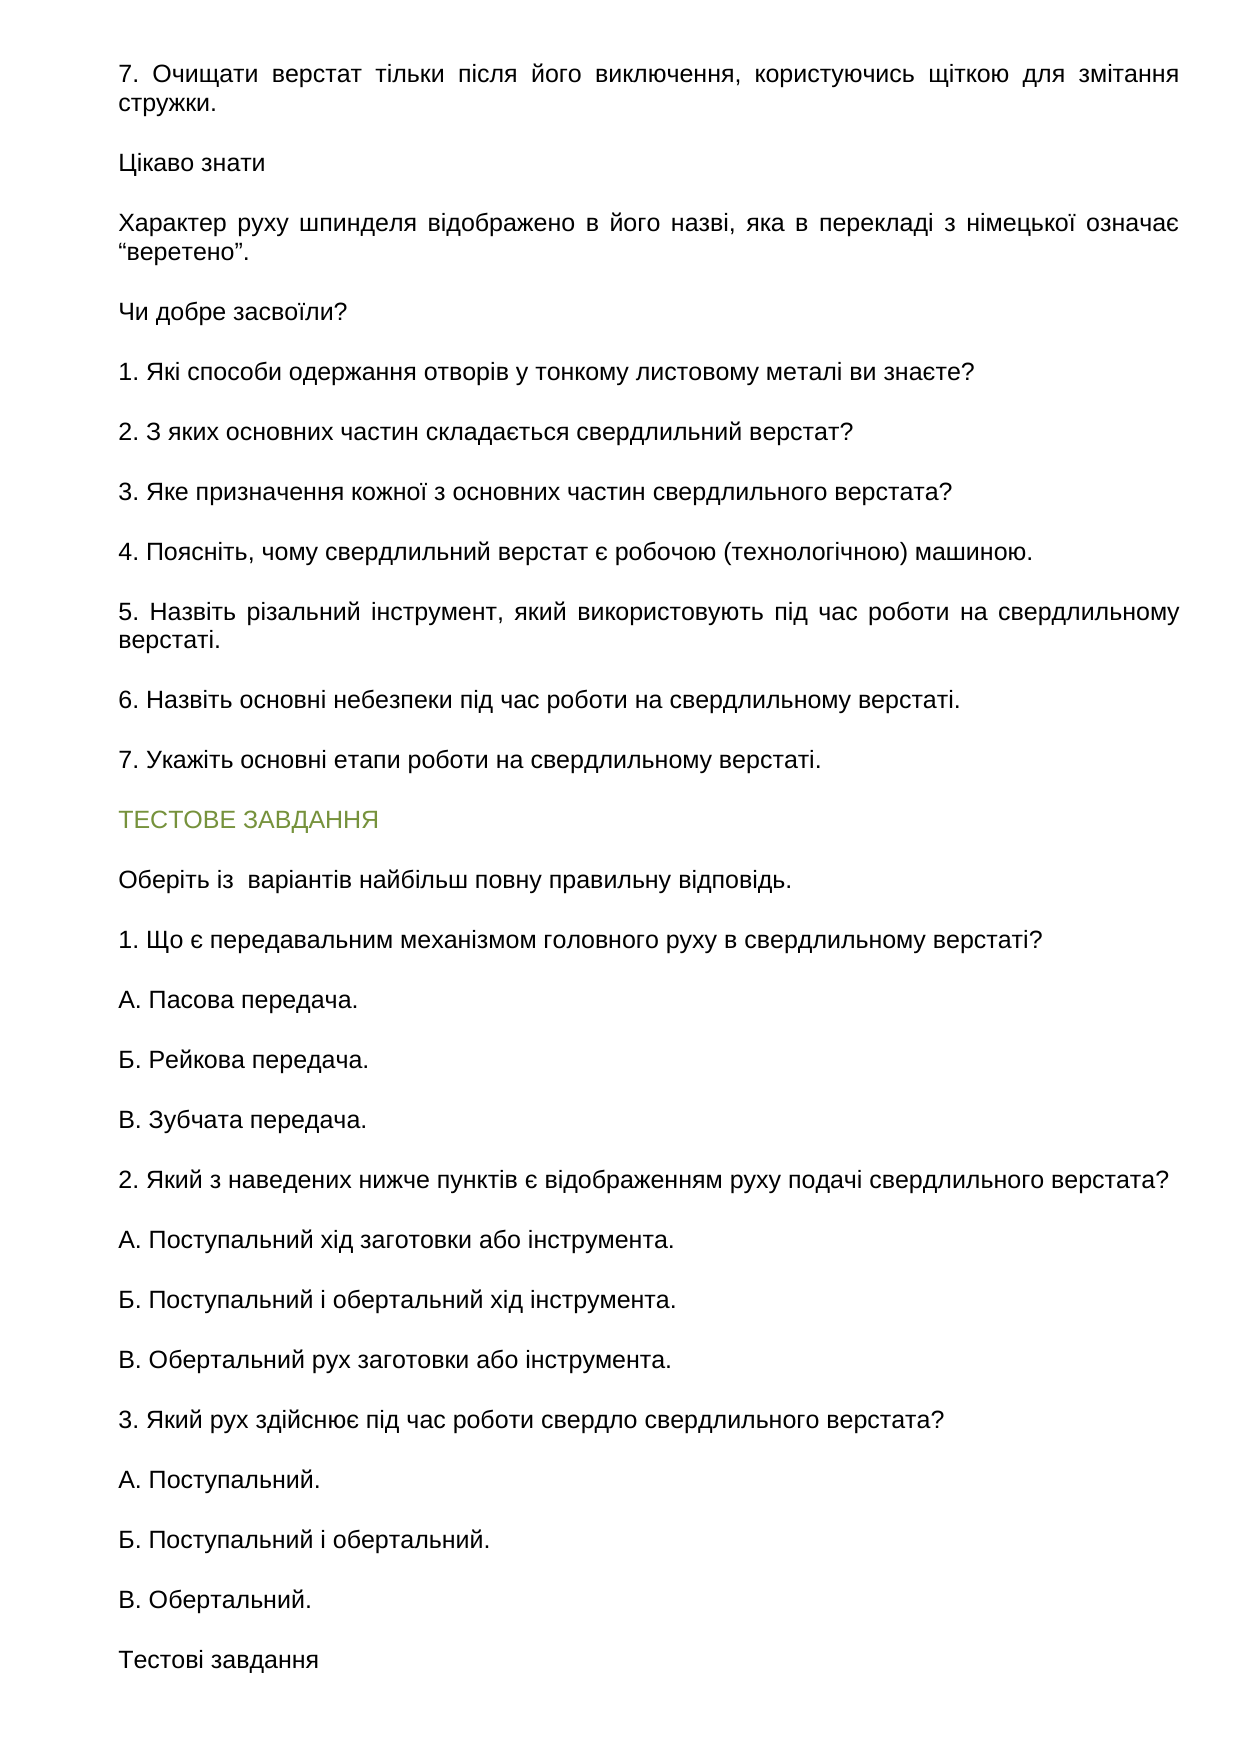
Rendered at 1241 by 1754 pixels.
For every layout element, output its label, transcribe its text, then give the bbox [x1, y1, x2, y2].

text B. Обертальний рух заготовки або інструмента. [118, 1345, 1181, 1374]
text 3. Який рух здійснює під час роботи свердло свердлильного верстата? [118, 1405, 1181, 1434]
text 1. Які способи одержання отворів у тонкому листовому металі ви знаєте? [118, 357, 1181, 385]
text A. Пасова передача. [118, 985, 1181, 1014]
text Б. Поступальний і обертальний хід інструмента. [118, 1285, 1181, 1314]
text 2. Який з наведених нижче пунктів є відображенням руху подачі свердлильного верстата? [118, 1165, 1181, 1194]
text 4. Поясніть, чому свердлильний верстат є робочою (технологічною) машиною. [118, 537, 1181, 565]
text Характер руху шпинделя відображено в його назві, яка в перекладі з німецької означає “веретено”. [118, 208, 1181, 265]
text Цікаво знати [118, 148, 1181, 177]
text 3. Яке призначення кожної з основних частин свердлильного верстата? [118, 477, 1181, 505]
text Чи добре засвоїли? [118, 297, 1181, 325]
text 7. Очищати верстат тільки після його виключення, користуючись щіткою для змітання стружки. [118, 59, 1181, 117]
text Б. Поступальний і обертальний. [118, 1525, 1181, 1554]
text 6. Назвіть основні небезпеки під час роботи на свердлильному верстаті. [118, 685, 1181, 714]
text 7. Укажіть основні етапи роботи на свердлильному верстаті. [118, 745, 1181, 774]
text A. Поступальний. [118, 1465, 1181, 1494]
text Б. Рейкова передача. [118, 1045, 1181, 1074]
text 2. З яких основних частин складається свердлильний верстат? [118, 417, 1181, 445]
text A. Поступальний хід заготовки або інструмента. [118, 1225, 1181, 1254]
text Тестові завдання [118, 1645, 1181, 1674]
text Оберіть із варіантів найбільш повну правильну відповідь. [118, 865, 1181, 894]
text B. Обертальний. [118, 1585, 1181, 1614]
text B. Зубчата передача. [118, 1105, 1181, 1134]
text 5. Назвіть різальний інструмент, який використовують під час роботи на свердлильному верстаті. [118, 597, 1181, 654]
text 1. Що є передавальним механізмом головного руху в свердлильному верстаті? [118, 925, 1181, 954]
text ТЕСТОВЕ ЗАВДАННЯ [118, 805, 1181, 834]
